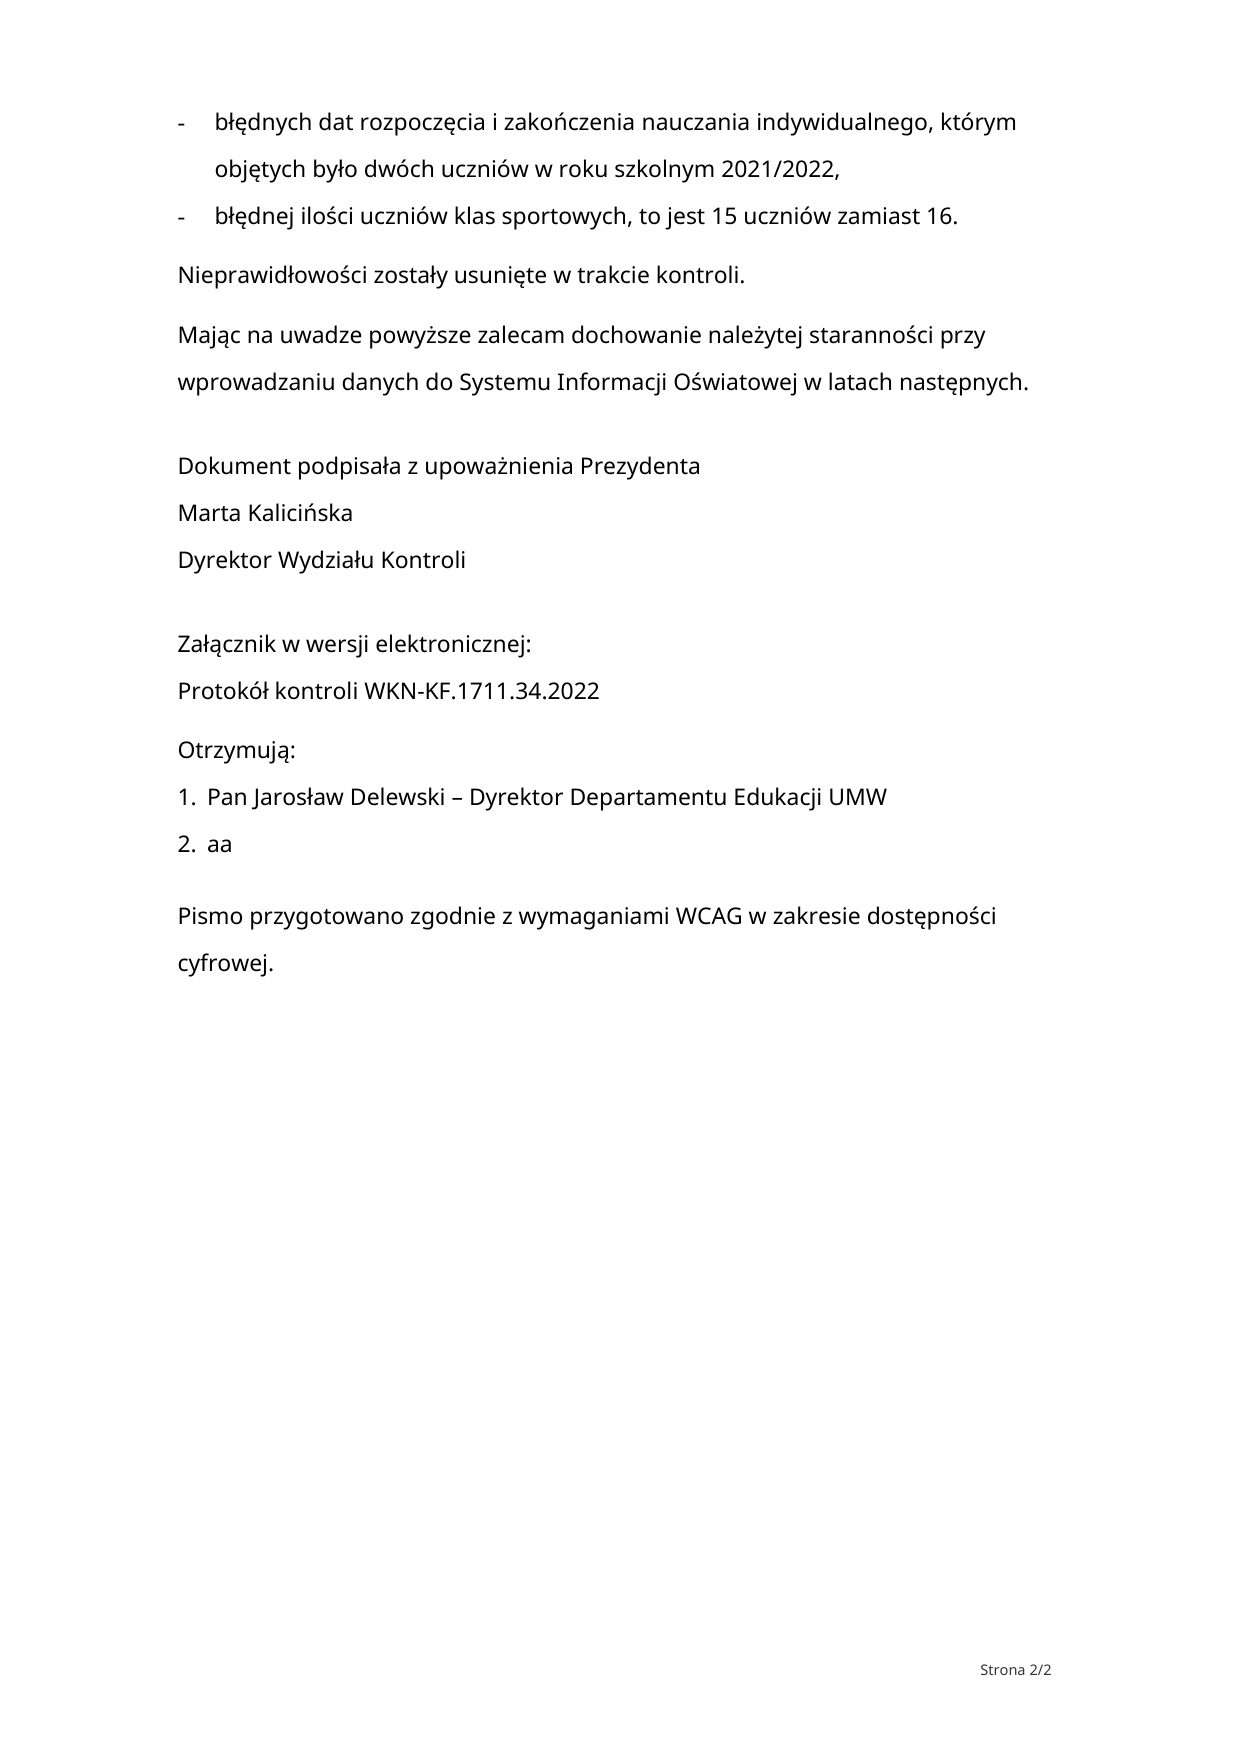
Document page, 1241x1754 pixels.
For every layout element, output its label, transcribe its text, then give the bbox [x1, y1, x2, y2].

text Załącznik w wersji elektronicznej: [177, 628, 1051, 659]
list Pismo przygotowano zgodnie z wymaganiami WCAG w zakresie dostępności cyfrowej. [177, 900, 1051, 978]
list aa [177, 828, 1051, 859]
text Marta Kalicińska [177, 497, 1051, 528]
text Mając na uwadze powyższe zalecam dochowanie należytej staranności przy wprowadzaniu danych do Systemu Informacji Oświatowej w latach następnych. [177, 319, 1051, 397]
list błędnych dat rozpoczęcia i zakończenia nauczania indywidualnego, którym objętych było dwóch uczniów w roku szkolnym 2021/2022, [177, 106, 1051, 184]
text Dokument podpisała z upoważnienia Prezydenta [177, 450, 1051, 481]
text Protokół kontroli WKN-KF.1711.34.2022 [177, 675, 1051, 706]
list błędnej ilości uczniów klas sportowych, to jest 15 uczniów zamiast 16. [177, 200, 1051, 231]
text Nieprawidłowości zostały usunięte w trakcie kontroli. [177, 259, 1051, 291]
list Pan Jarosław Delewski – Dyrektor Departamentu Edukacji UMW [177, 781, 1051, 813]
text Otrzymują: [177, 734, 1051, 766]
text Dyrektor Wydziału Kontroli [177, 544, 1051, 575]
